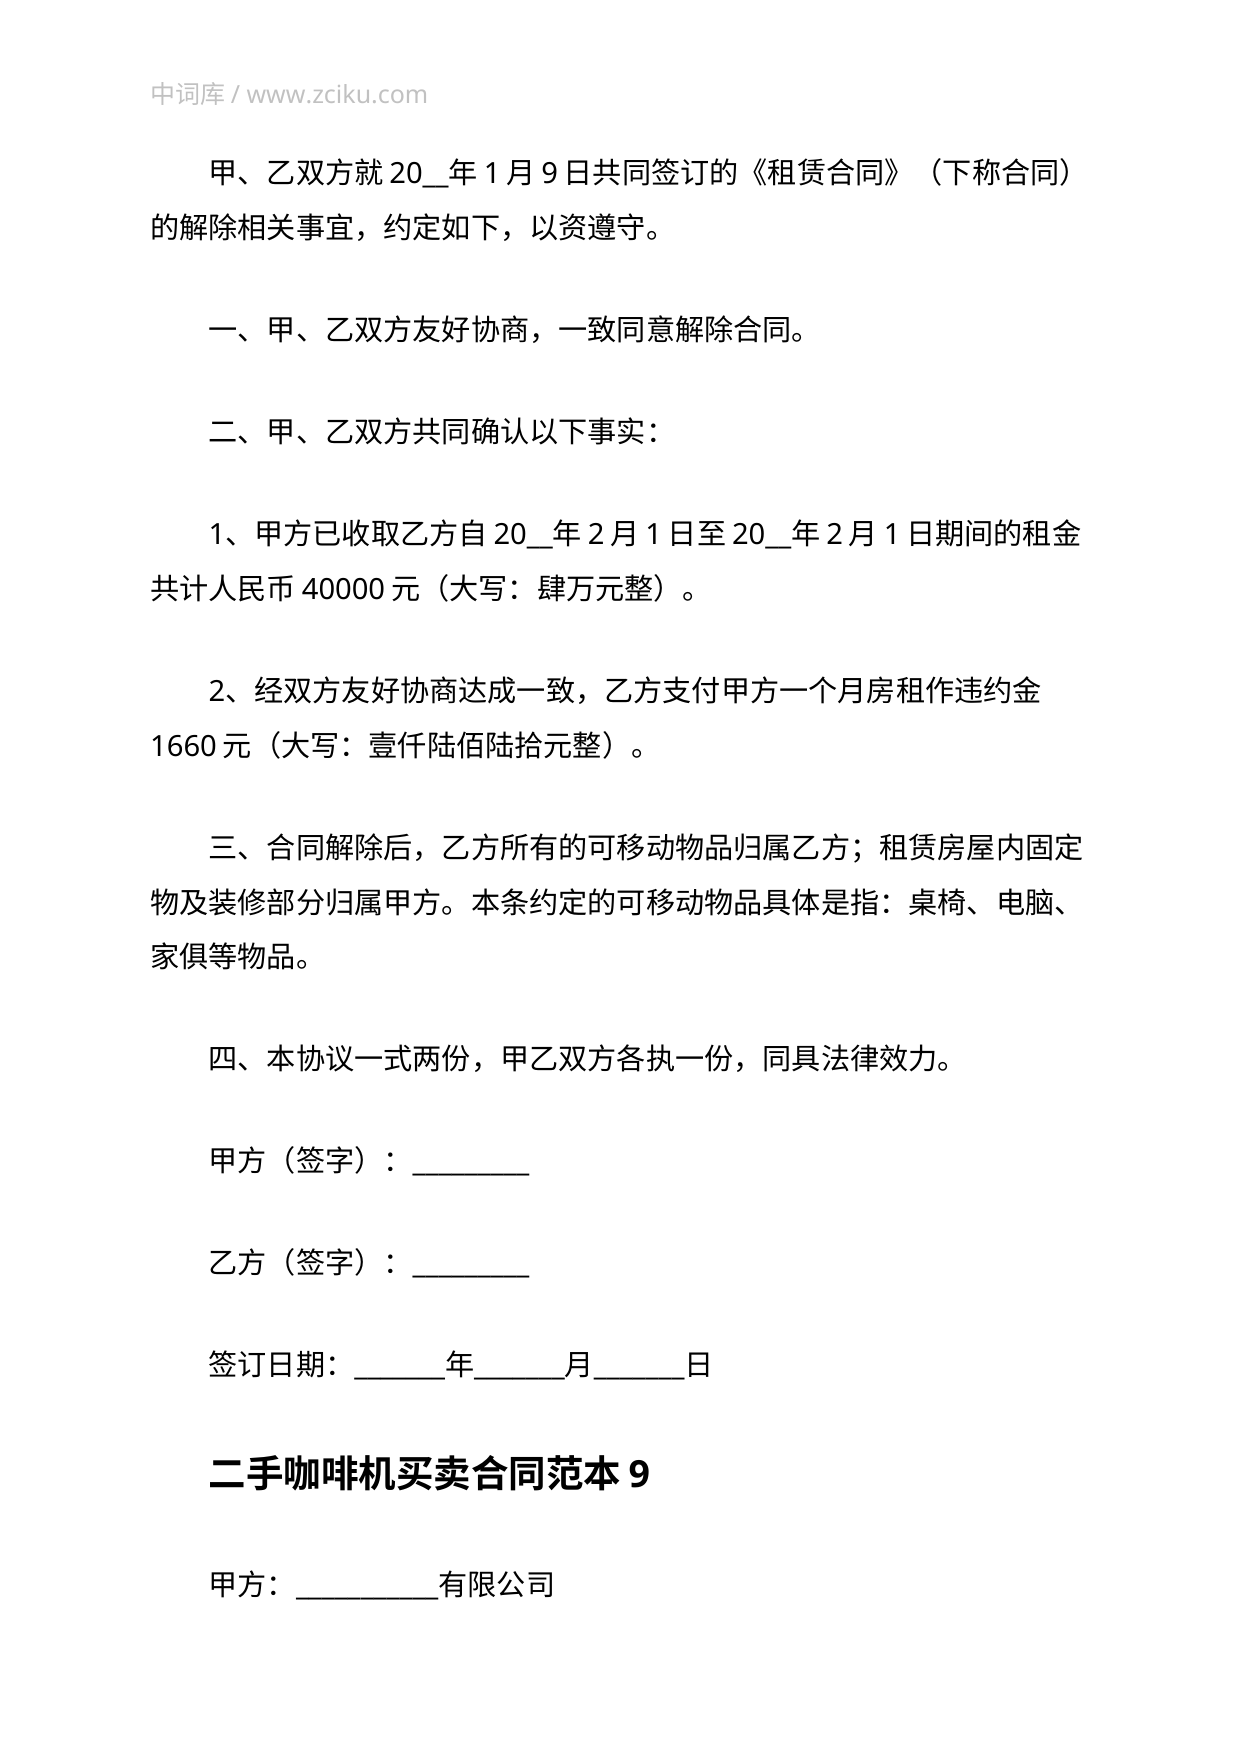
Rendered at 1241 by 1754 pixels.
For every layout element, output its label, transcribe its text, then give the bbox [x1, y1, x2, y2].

text 甲方（签字）：_________ [150, 1138, 1090, 1180]
text 2、经双方友好协商达成一致，乙方支付甲方一个月房租作违约金1660元（大写：壹仟陆佰陆拾元整）。 [150, 667, 1090, 765]
text 四、本协议一式两份，甲乙双方各执一份，同具法律效力。 [150, 1036, 1090, 1078]
text 甲方：___________有限公司 [150, 1561, 1090, 1603]
text 二手咖啡机买卖合同范本9 [150, 1443, 1090, 1498]
text 乙方（签字）：_________ [150, 1239, 1090, 1282]
text 1、甲方已收取乙方自20__年2月1日至20__年2月1日期间的租金共计人民币40000元（大写：肆万元整）。 [150, 510, 1090, 608]
text 二、甲、乙双方共同确认以下事实： [150, 408, 1090, 451]
text 签订日期：_______年_______月_______日 [150, 1342, 1090, 1384]
text 甲、乙双方就20__年1月9日共同签订的《租赁合同》（下称合同）的解除相关事宜，约定如下，以资遵守。 [150, 150, 1090, 247]
text 一、甲、乙双方友好协商，一致同意解除合同。 [150, 307, 1090, 349]
text 三、合同解除后，乙方所有的可移动物品归属乙方；租赁房屋内固定物及装修部分归属甲方。本条约定的可移动物品具体是指：桌椅、电脑、家俱等物品。 [150, 824, 1090, 976]
